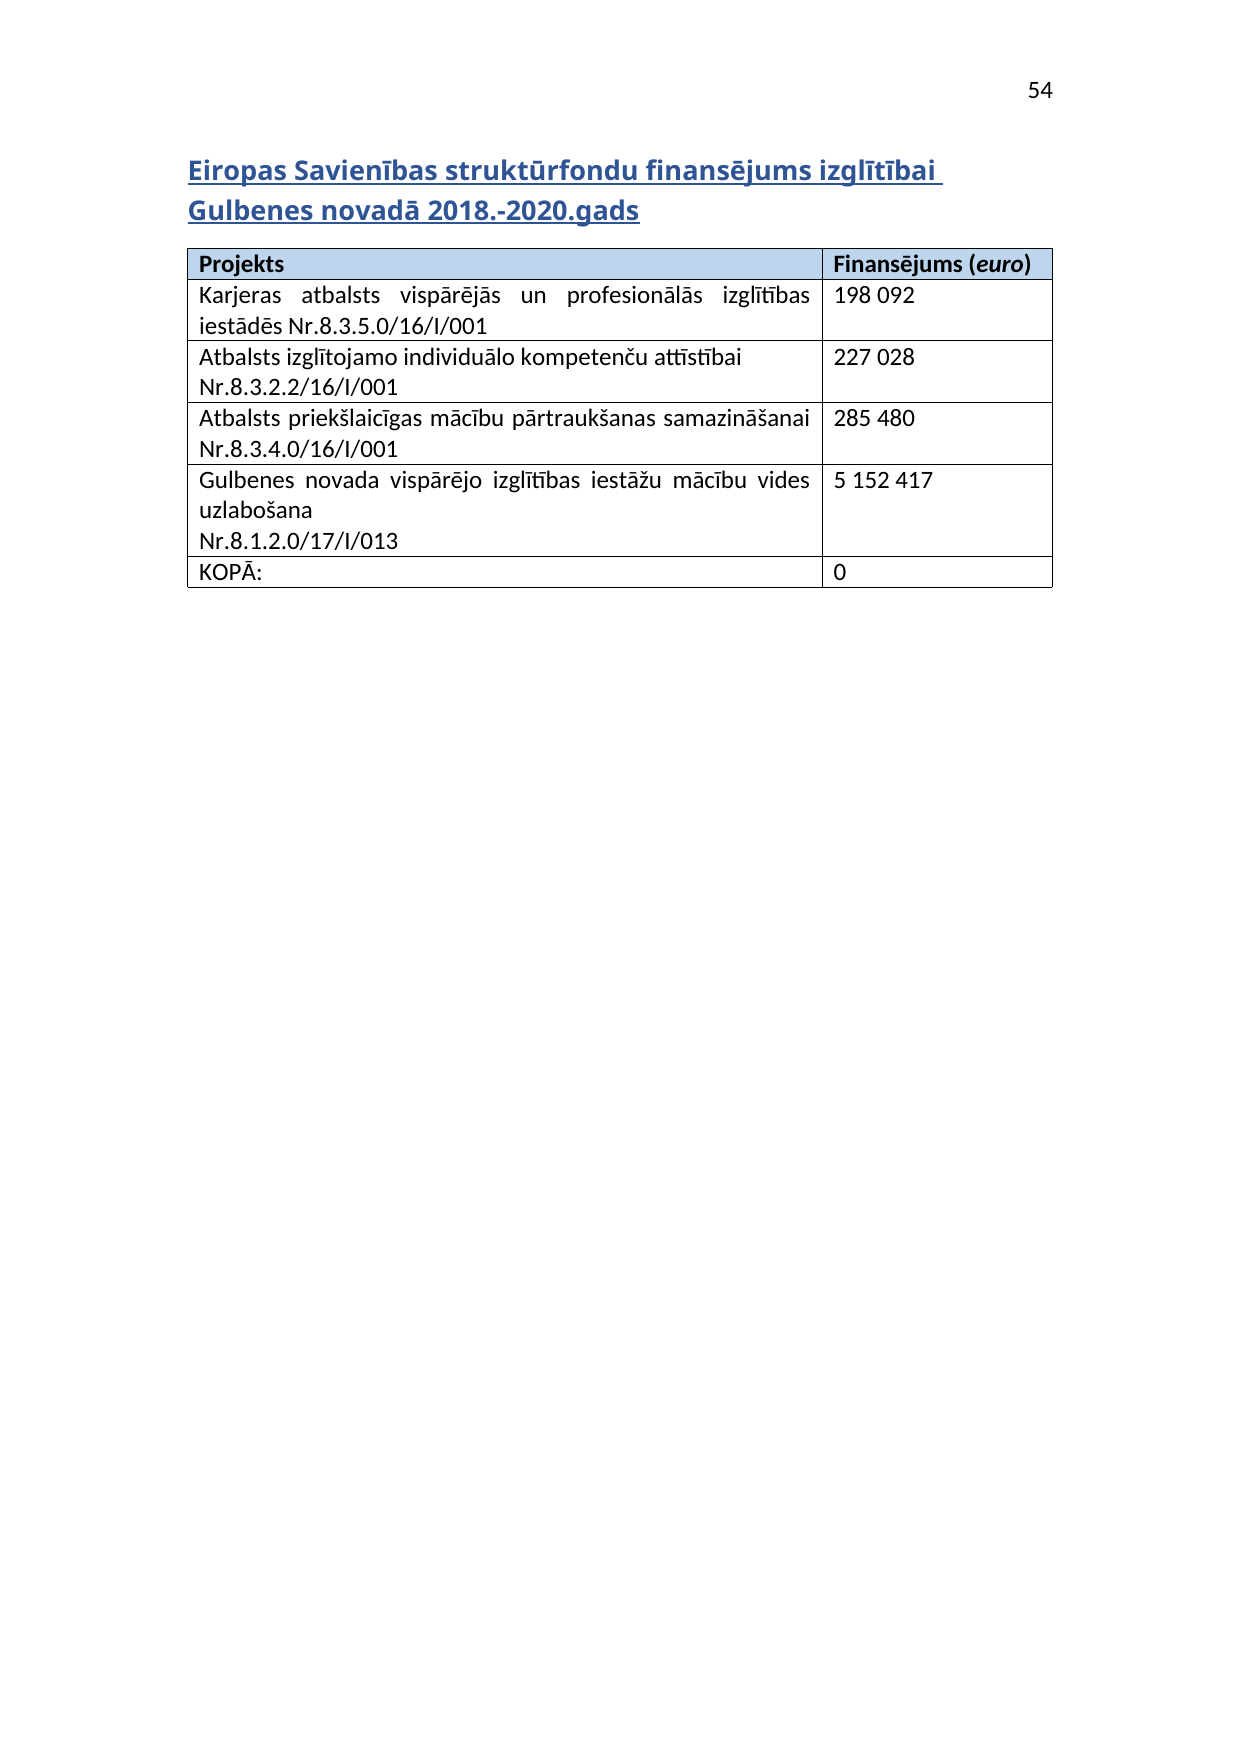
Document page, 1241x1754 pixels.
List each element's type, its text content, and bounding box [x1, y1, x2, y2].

table_cell KOPĀ: [188, 557, 822, 587]
table_cell Gulbenes novada vispārējo izglītības iestāžu mācību vides uzlabošana Nr.8.1.2.0/17/I/013 [188, 465, 822, 556]
table_header Projekts [188, 249, 822, 279]
table_cell 227 028 [823, 341, 1052, 402]
table_cell 5 152 417 [823, 465, 1052, 556]
table_cell Atbalsts izglītojamo individuālo kompetenču attīstībai Nr.8.3.2.2/16/I/001 [188, 341, 822, 402]
table_cell 285 480 [823, 403, 1052, 463]
subtitle Eiropas Savienības struktūrfondu finansējums izglītībai Gulbenes novadā 2018.-2020.gads [187, 151, 1053, 228]
table_cell Karjeras atbalsts vispārējās un profesionālās izglītības iestādēs Nr.8.3.5.0/16/I/001 [188, 280, 822, 340]
table_header Finansējums (euro) [823, 249, 1052, 279]
table_cell 198 092 [823, 280, 1052, 340]
table_cell 5 863 017 [823, 557, 1052, 587]
table_cell Atbalsts priekšlaicīgas mācību pārtraukšanas samazināšanai Nr.8.3.4.0/16/I/001 [188, 403, 822, 463]
